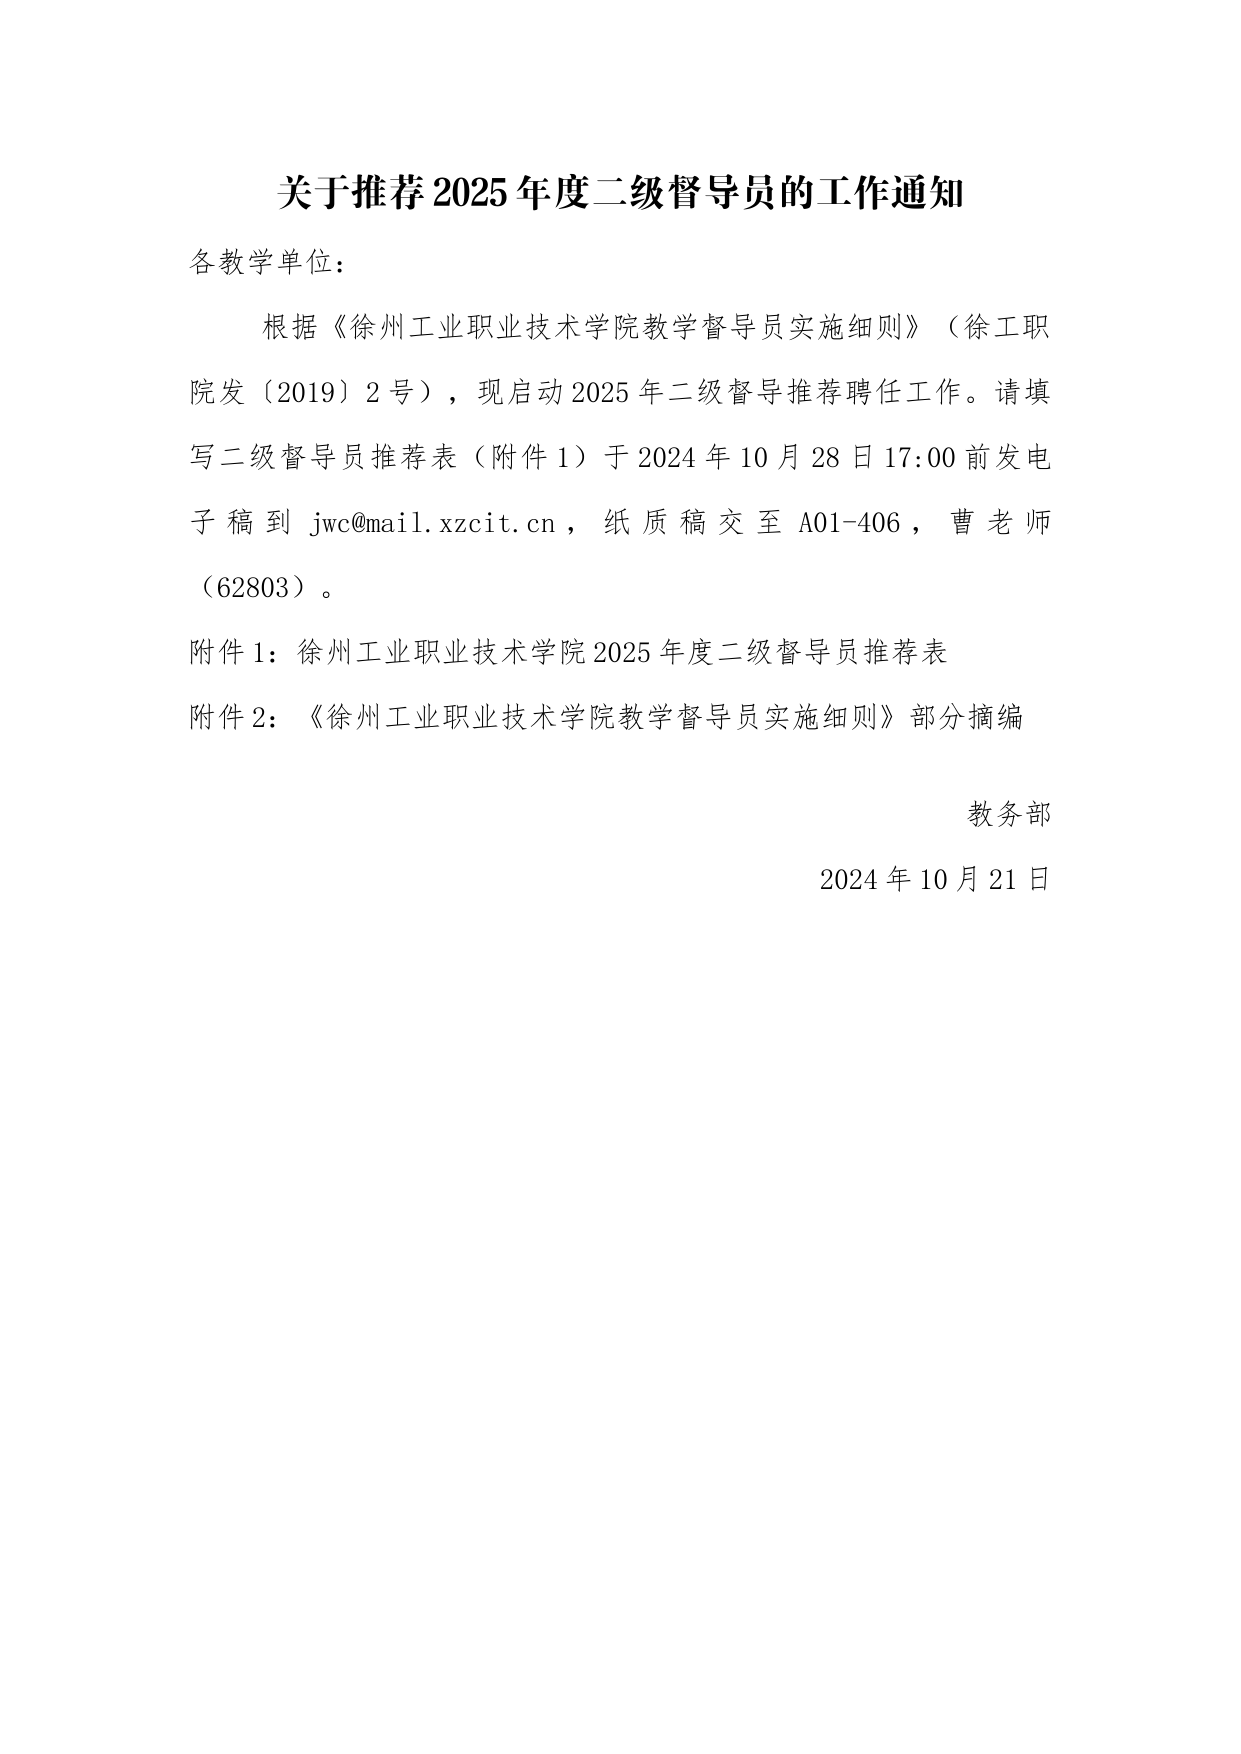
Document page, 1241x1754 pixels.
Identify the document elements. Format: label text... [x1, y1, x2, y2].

text 2024年10月21日 [187, 844, 1053, 909]
text 关于推荐2025年度二级督导员的工作通知 [187, 162, 1053, 227]
text 根据《徐州工业职业技术学院教学督导员实施细则》（徐工职院发〔2019〕2号），现启动2025年二级督导推荐聘任工作。请填写二级督导员推荐表（附件1）于2024年10月28日17:00前发电子稿到jwc@mail.xzcit.cn，纸质稿交至A01-406，曹老师（62803）。 [187, 292, 1053, 617]
text 附件2：《徐州工业职业技术学院教学督导员实施细则》部分摘编 [187, 682, 1053, 747]
text 附件1：徐州工业职业技术学院2025年度二级督导员推荐表 [187, 617, 1053, 682]
text 各教学单位： [187, 227, 1053, 292]
text 教务部 [187, 779, 1053, 844]
